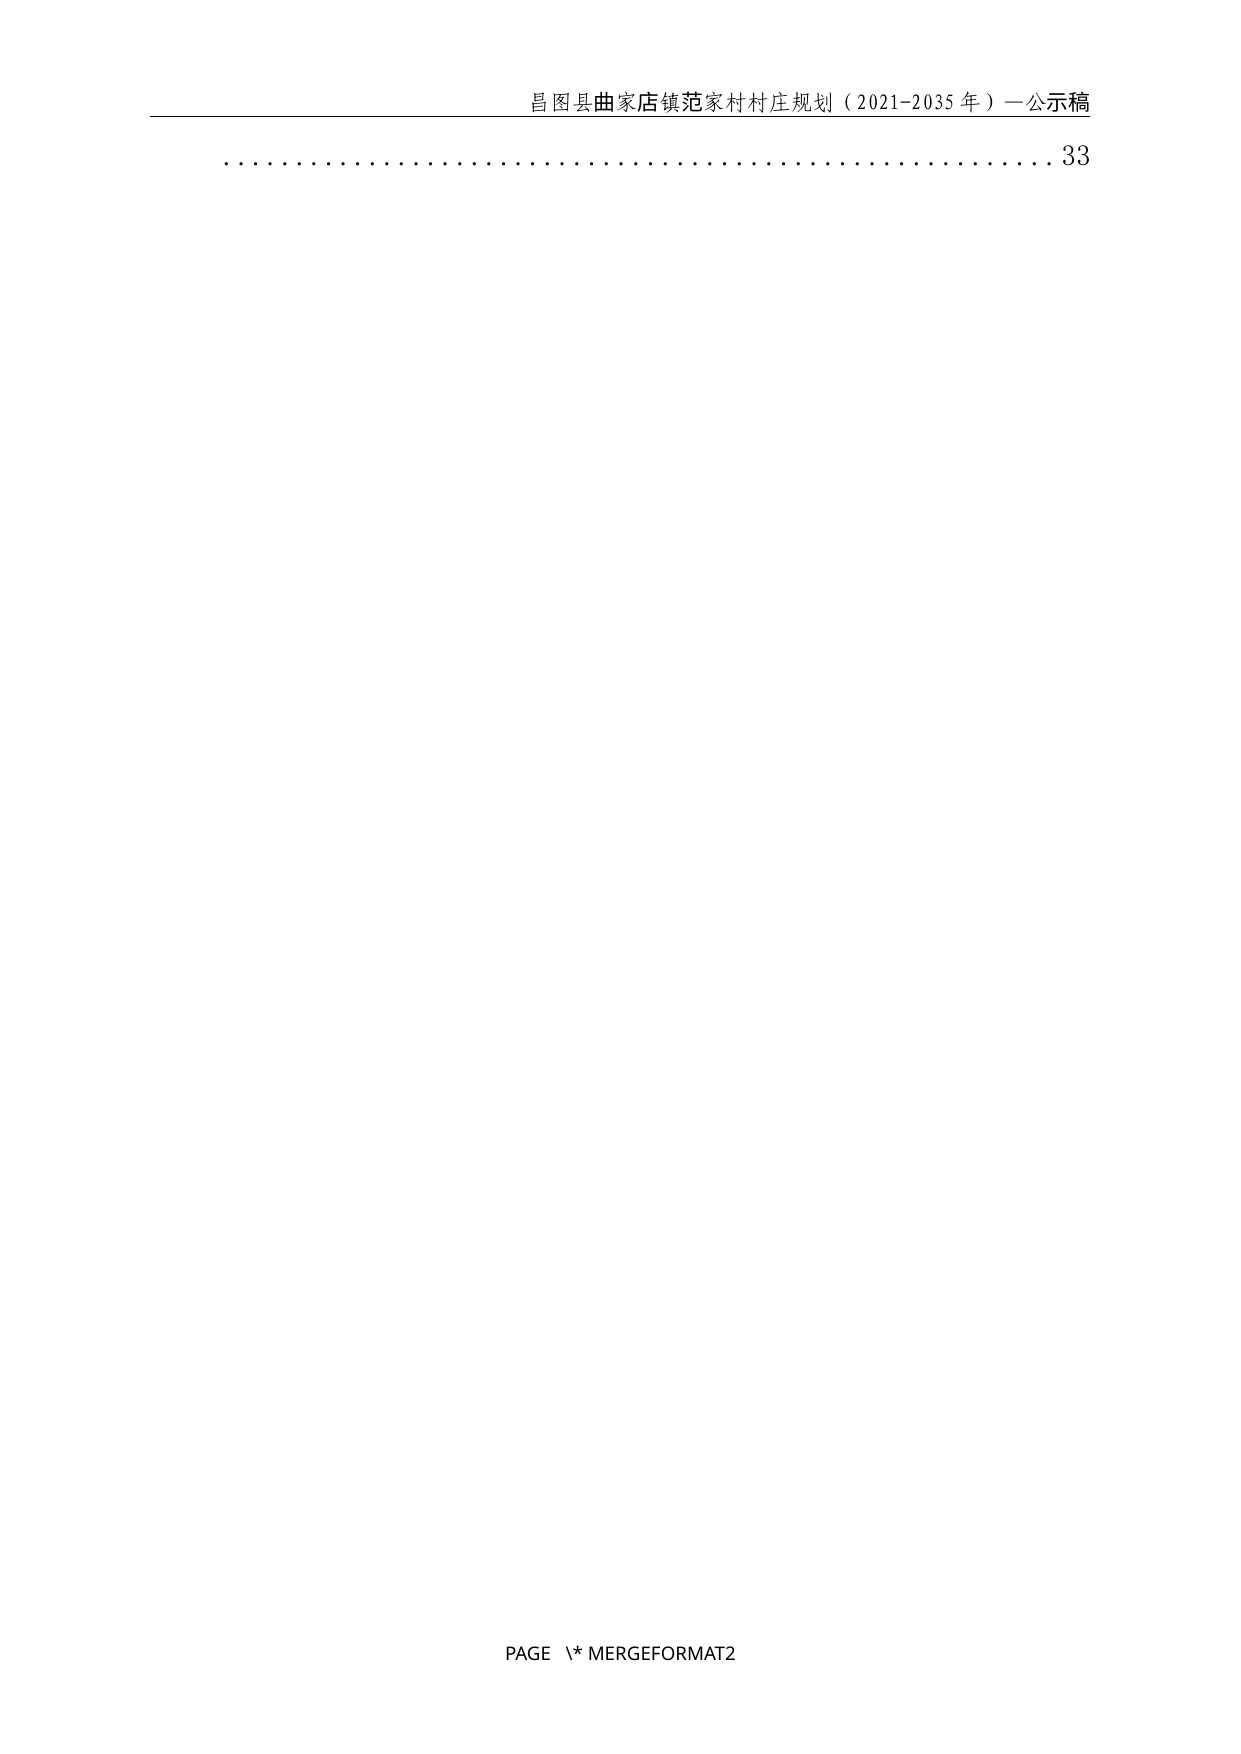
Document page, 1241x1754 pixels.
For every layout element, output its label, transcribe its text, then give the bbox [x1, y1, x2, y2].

text 附表 33 [164, 136, 1090, 169]
